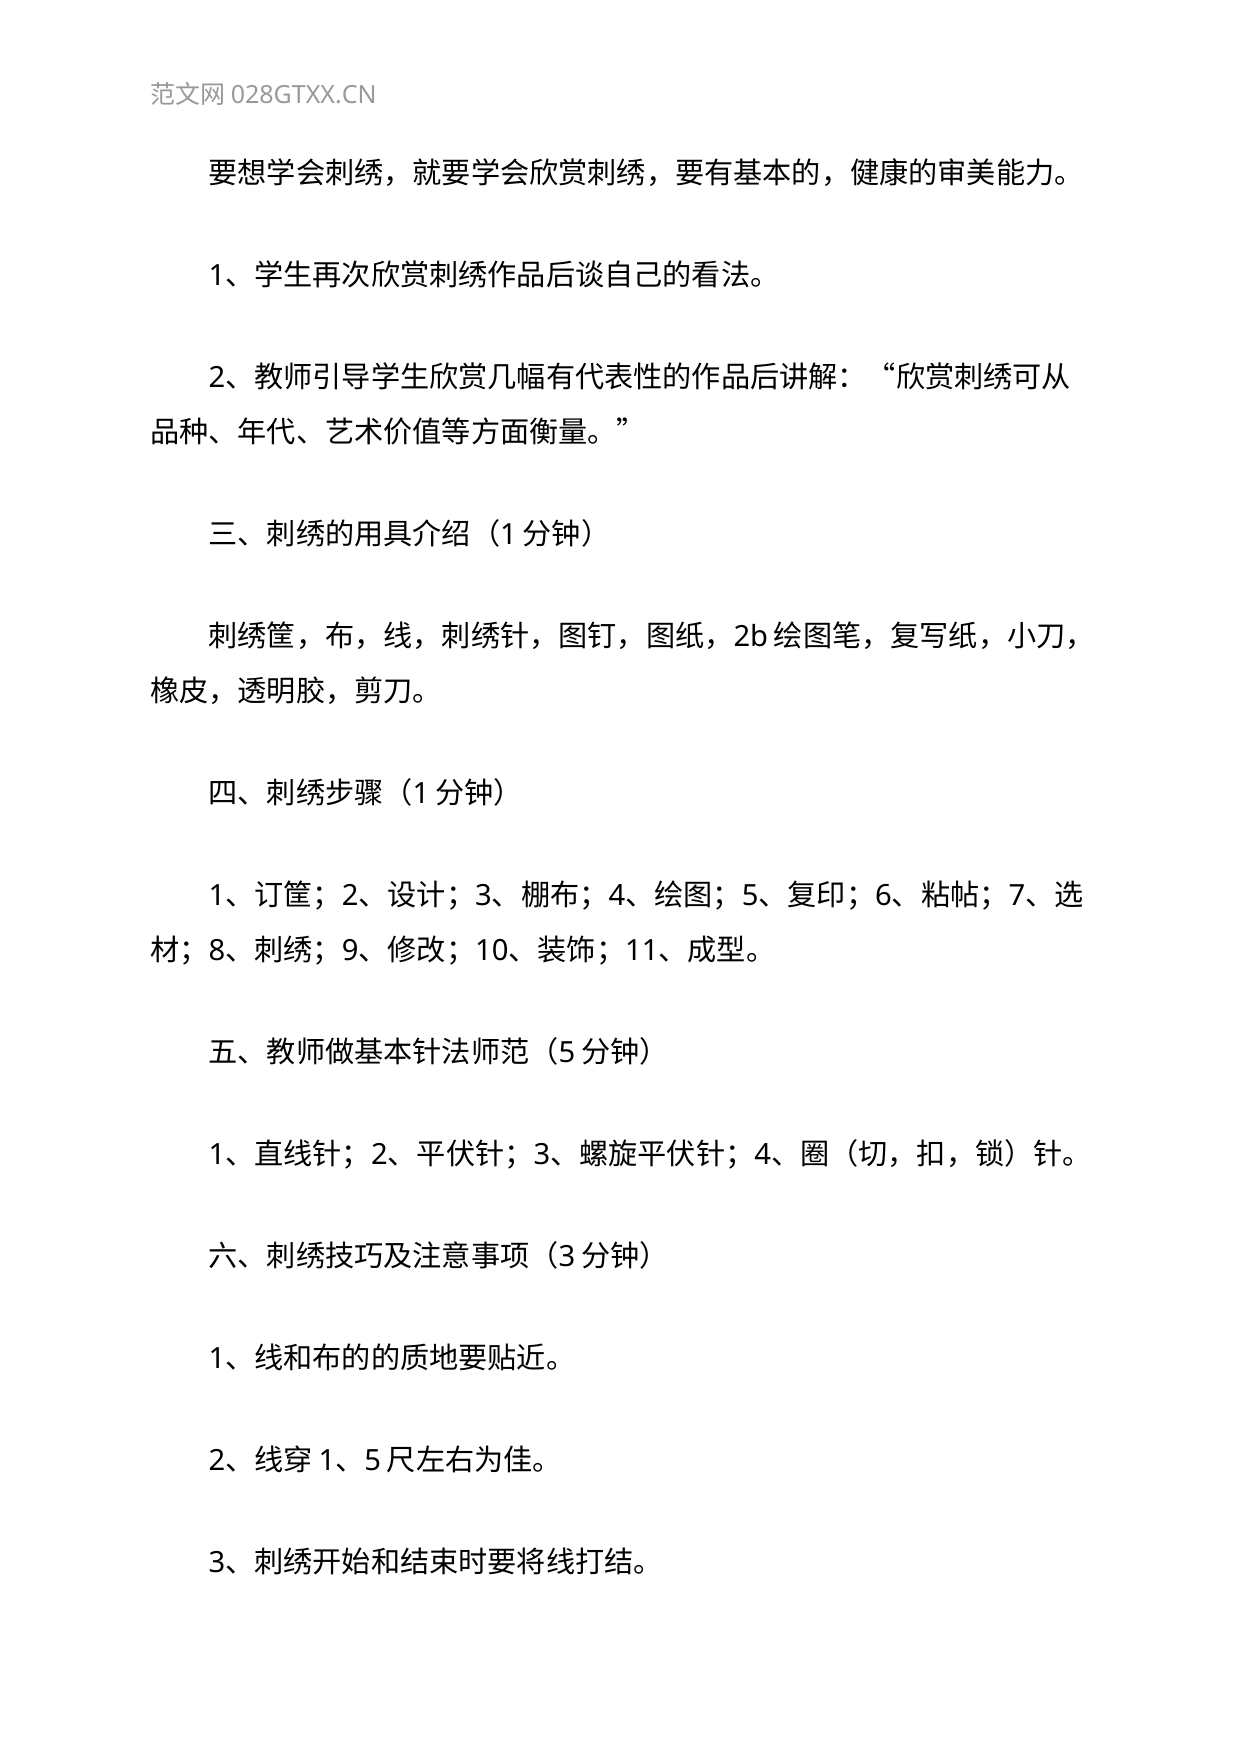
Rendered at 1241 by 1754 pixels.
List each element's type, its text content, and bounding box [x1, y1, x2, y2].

text 3、刺绣开始和结束时要将线打结。 [150, 1538, 1090, 1581]
text 1、订筐；2、设计；3、棚布；4、绘图；5、复印；6、粘帖；7、选材；8、刺绣；9、修改；10、装饰；11、成型。 [150, 871, 1090, 969]
text 刺绣筐，布，线，刺绣针，图钉，图纸，2b绘图笔，复写纸，小刀，橡皮，透明胶，剪刀。 [150, 612, 1090, 710]
text 2、线穿1、5尺左右为佳。 [150, 1436, 1090, 1478]
text 要想学会刺绣，就要学会欣赏刺绣，要有基本的，健康的审美能力。 [150, 150, 1090, 192]
text 五、教师做基本针法师范（5分钟） [150, 1028, 1090, 1071]
text 1、直线针；2、平伏针；3、螺旋平伏针；4、圈（切，扣，锁）针。 [150, 1130, 1090, 1173]
text 三、刺绣的用具介绍（1分钟） [150, 511, 1090, 553]
text 四、刺绣步骤（1分钟） [150, 769, 1090, 812]
text 1、学生再次欣赏刺绣作品后谈自己的看法。 [150, 252, 1090, 294]
text 1、线和布的的质地要贴近。 [150, 1334, 1090, 1377]
text 2、教师引导学生欣赏几幅有代表性的作品后讲解：“欣赏刺绣可从品种、年代、艺术价值等方面衡量。” [150, 354, 1090, 451]
text 六、刺绣技巧及注意事项（3分钟） [150, 1232, 1090, 1274]
